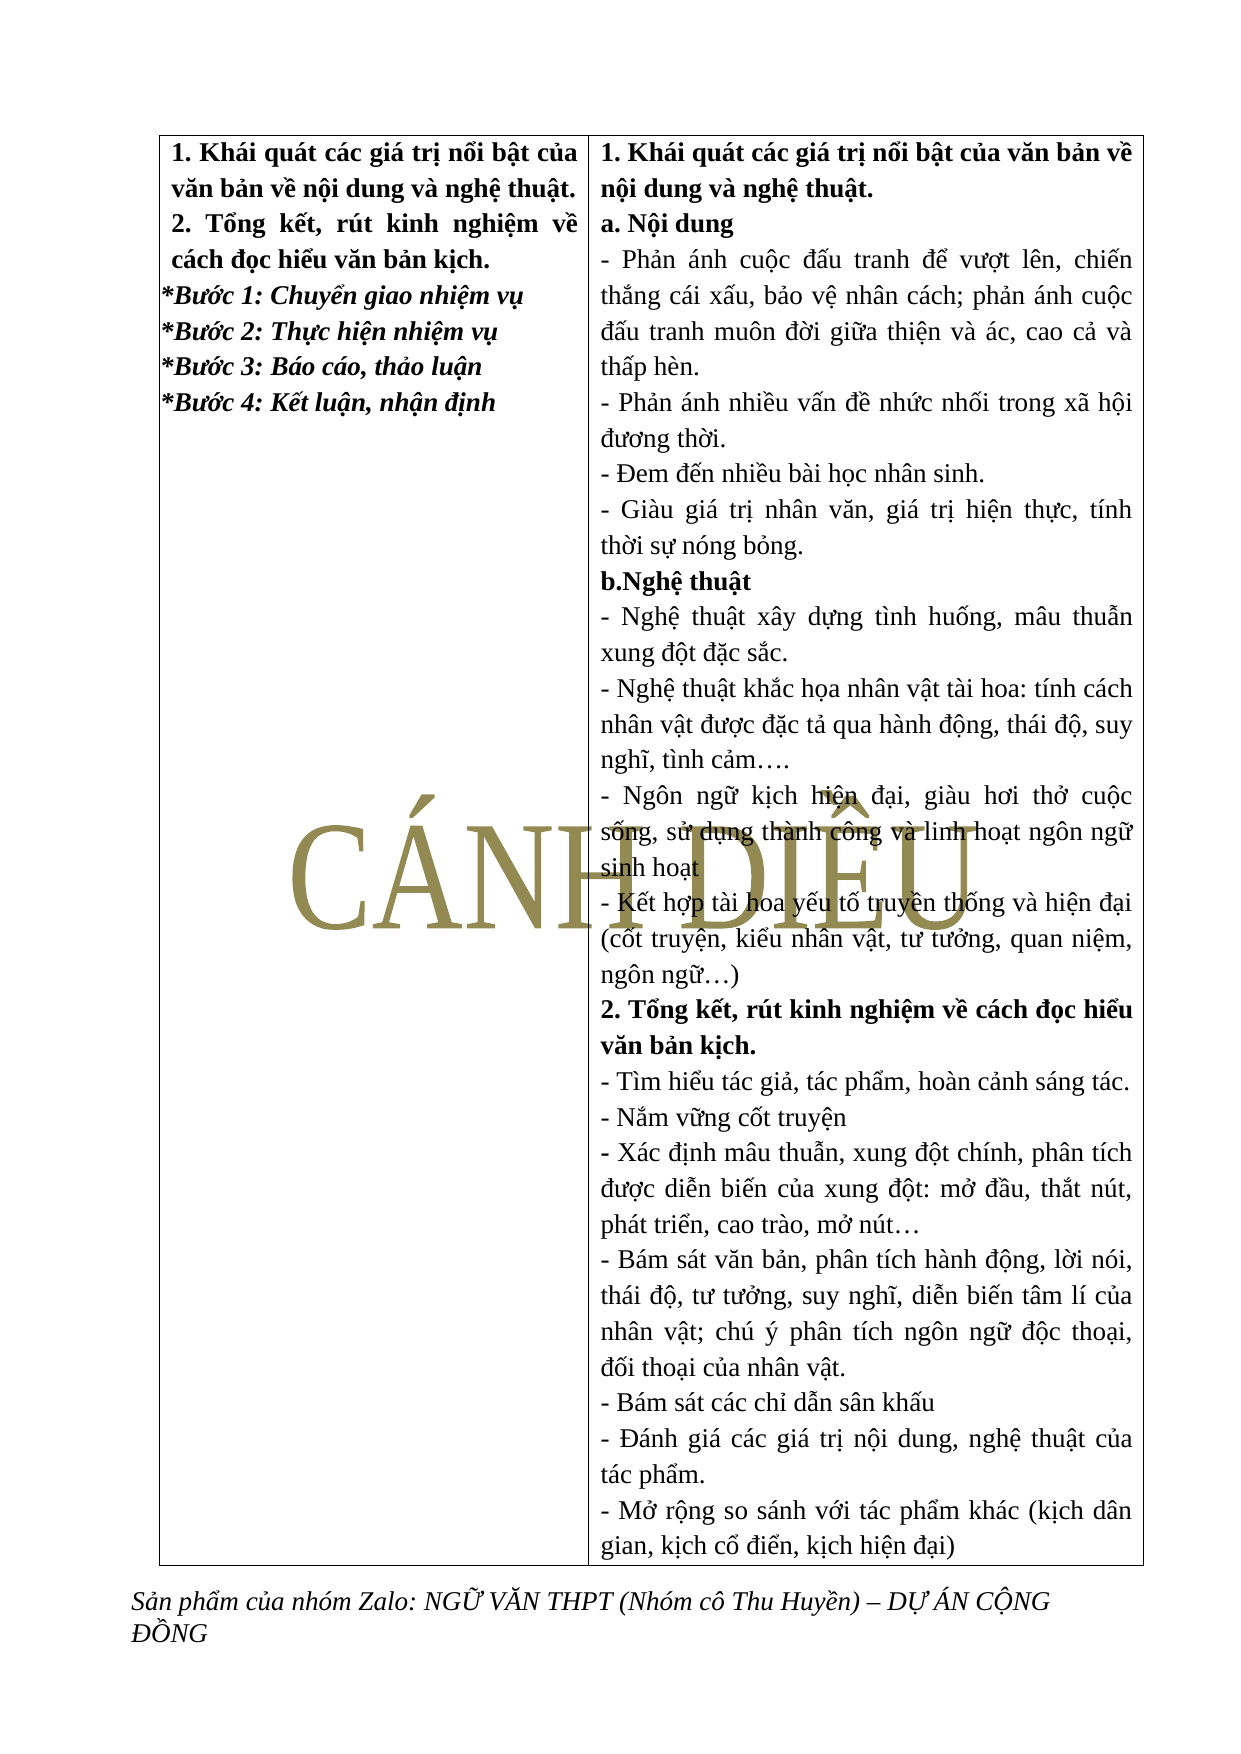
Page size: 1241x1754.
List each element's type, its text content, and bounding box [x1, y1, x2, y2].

table_cell 1. Khái quát các giá trị nổi bật của văn bản về nội dung và nghệ thuật. 2. Tổng kết, rút kinh nghiệm về cách đọc hiểu văn bản kịch. *Bước 1: Chuyển giao nhiệm vụ *Bước 2: Thực hiện nhiệm vụ *Bước 3: Báo cáo, thảo luận *Bước 4: Kết luận, nhận định [160, 136, 588, 1564]
table_cell 1. Khái quát các giá trị nổi bật của văn bản về nội dung và nghệ thuật. a. Nội dung - Phản ánh cuộc đấu tranh để vượt lên, chiến thắng cái xấu, bảo vệ nhân cách; phản ánh cuộc đấu tranh muôn đời giữa thiện và ác, cao cả và thấp hèn. - Phản ánh nhiều vấn đề nhức nhối trong xã hội đương thời. - Đem đến nhiều bài học nhân sinh. - Giàu giá trị nhân văn, giá trị hiện thực, tính thời sự nóng bỏng. b.Nghệ thuật - Nghệ thuật xây dựng tình huống, mâu thuẫn xung đột đặc sắc. - Nghệ thuật khắc họa nhân vật tài hoa: tính cách nhân vật được đặc tả qua hành động, thái độ, suy nghĩ, tình cảm…. - Ngôn ngữ kịch hiện đại, giàu hơi thở cuộc sống, sử dụng thành công và linh hoạt ngôn ngữ sinh hoạt - Kết hợp tài hoa yếu tố truyền thống và hiện đại (cốt truyện, kiểu nhân vật, tư tưởng, quan niệm, ngôn ngữ…) 2. Tổng kết, rút kinh nghiệm về cách đọc hiểu văn bản kịch. - Tìm hiểu tác giả, tác phẩm, hoàn cảnh sáng tác. - Nắm vững cốt truyện - Xác định mâu thuẫn, xung đột chính, phân tích được diễn biến của xung đột: mở đầu, thắt nút, phát triển, cao trào, mở nút… - Bám sát văn bản, phân tích hành động, lời nói, thái độ, tư tưởng, suy nghĩ, diễn biến tâm lí của nhân vật; chú ý phân tích ngôn ngữ độc thoại, đối thoại của nhân vật. - Bám sát các chỉ dẫn sân khấu - Đánh giá các giá trị nội dung, nghệ thuật của tác phẩm. - Mở rộng so sánh với tác phẩm khác (kịch dân gian, kịch cổ điển, kịch hiện đại) [589, 136, 1143, 1564]
